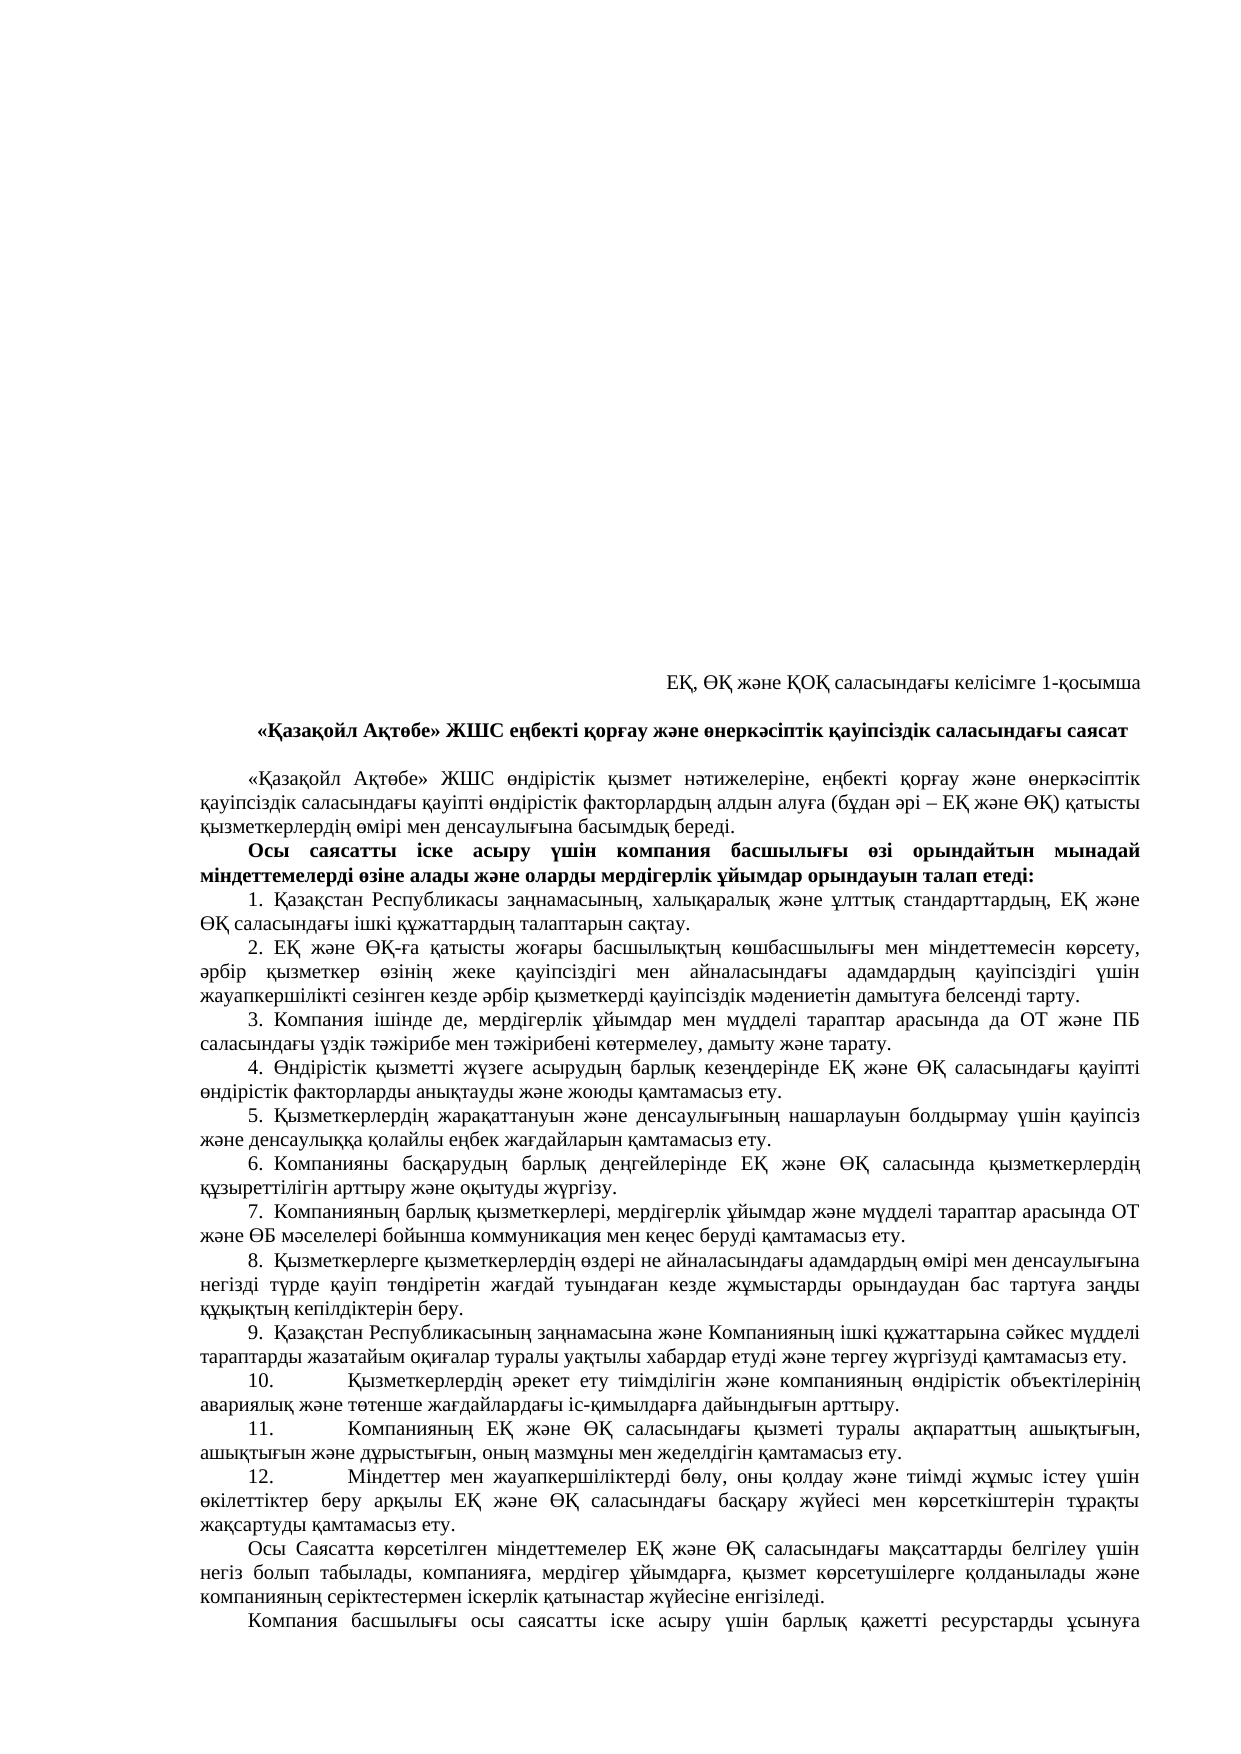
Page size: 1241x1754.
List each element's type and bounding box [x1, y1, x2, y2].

table_cell [177, 44, 1193, 1632]
